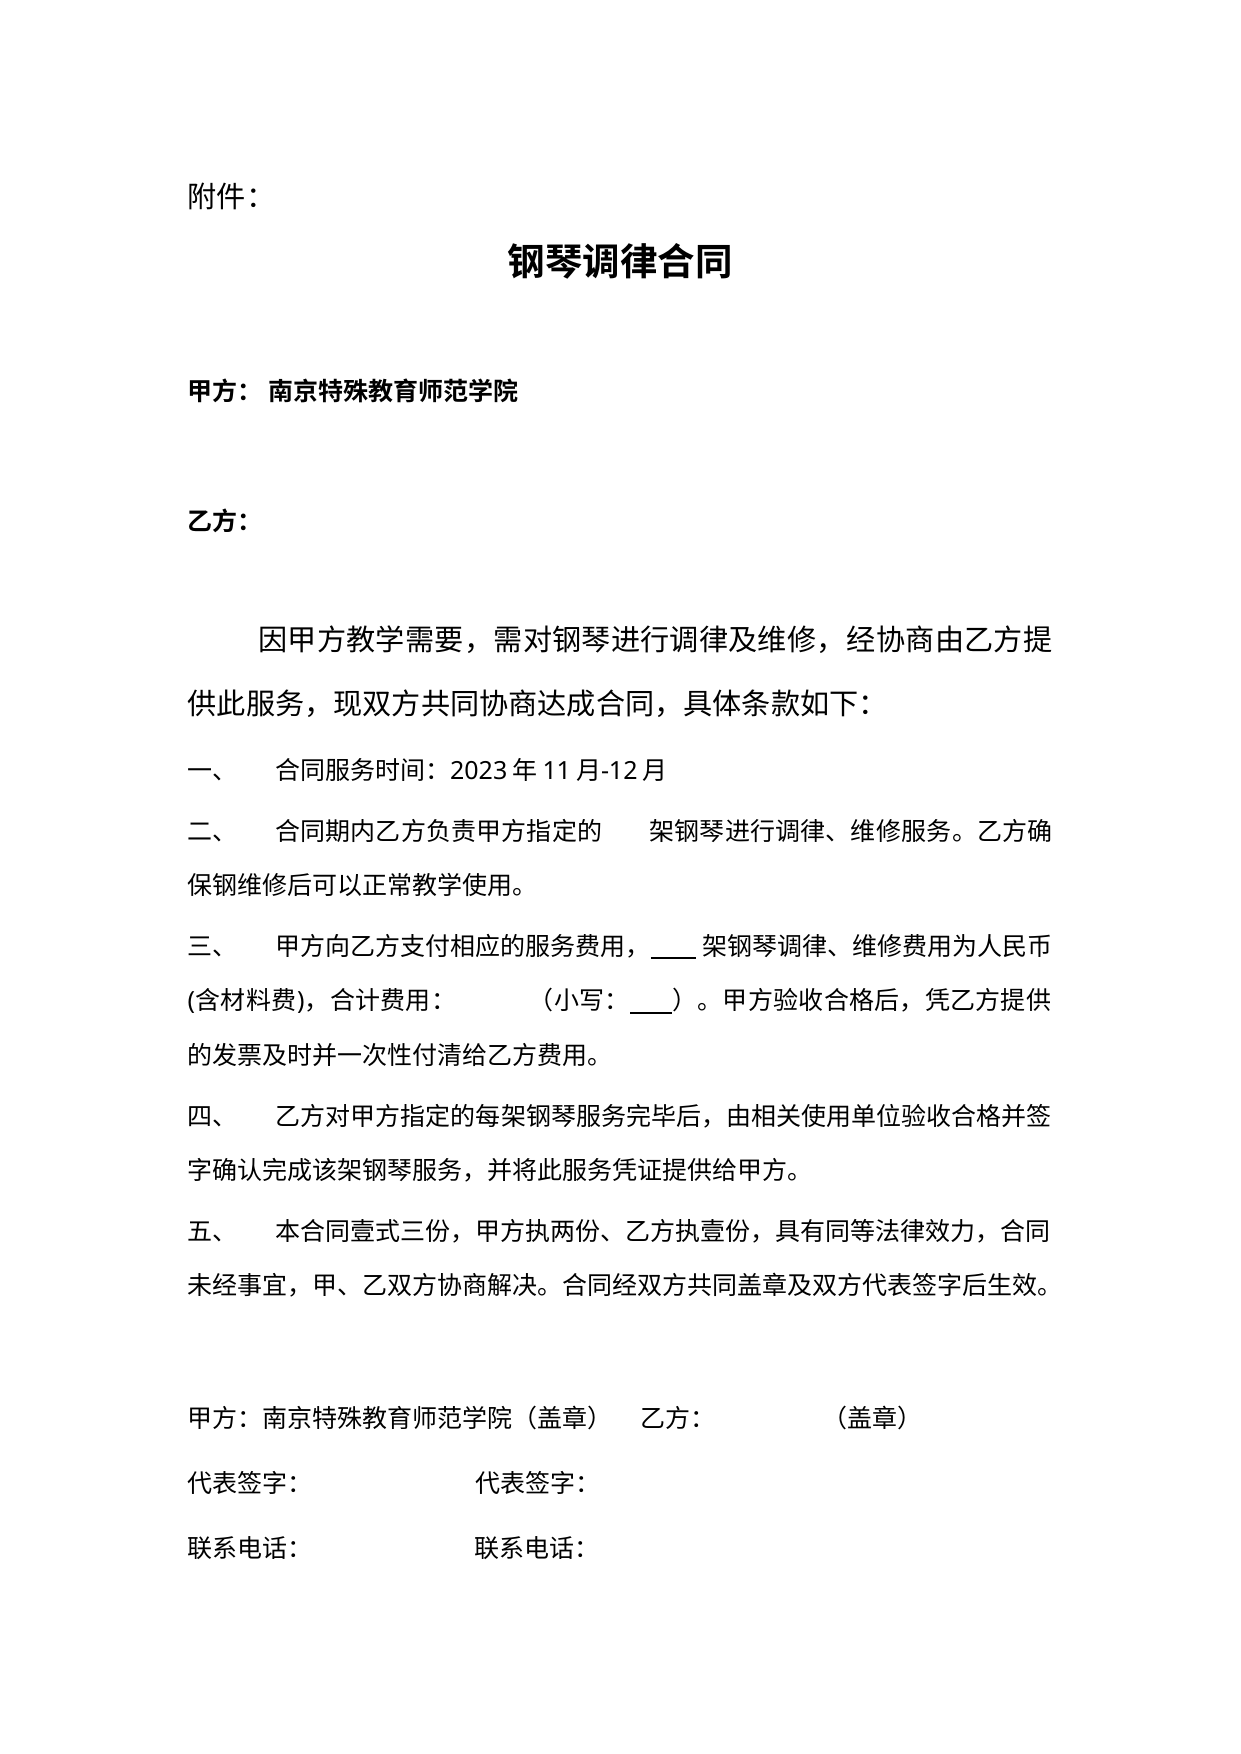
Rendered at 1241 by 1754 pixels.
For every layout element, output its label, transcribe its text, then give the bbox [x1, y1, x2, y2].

list 甲方向乙方支付相应的服务费用， 架钢琴调律、维修费用为人民币 (含材料费)，合计费用： （小写： ）。甲方验收合格后，凭乙方提供的发票及时并一次性付清给乙方费用。 [187, 926, 1053, 1071]
text 代表签字： 代表签字： [181, 1449, 1053, 1514]
text 乙方： [187, 487, 1053, 552]
list 合同服务时间：2023年11月-12月 [187, 750, 1053, 787]
text 联系电话： 联系电话： [181, 1514, 1053, 1579]
text 甲方：南京特殊教育师范学院（盖章） 乙方： （盖章） [187, 1384, 1053, 1449]
text 钢琴调律合同 [187, 227, 1053, 292]
list 乙方对甲方指定的每架钢琴服务完毕后，由相关使用单位验收合格并签字确认完成该架钢琴服务，并将此服务凭证提供给甲方。 [187, 1096, 1053, 1187]
text 因甲方教学需要，需对钢琴进行调律及维修，经协商由乙方提供此服务，现双方共同协商达成合同，具体条款如下： [187, 617, 1053, 723]
list 合同期内乙方负责甲方指定的 架钢琴进行调律、维修服务。乙方确保钢维修后可以正常教学使用。 [187, 811, 1053, 902]
list 本合同壹式三份，甲方执两份、乙方执壹份，具有同等法律效力，合同未经事宜，甲、乙双方协商解决。合同经双方共同盖章及双方代表签字后生效。 [187, 1211, 1053, 1302]
text 甲方： 南京特殊教育师范学院 [187, 357, 1053, 422]
text 附件： [187, 162, 1053, 227]
